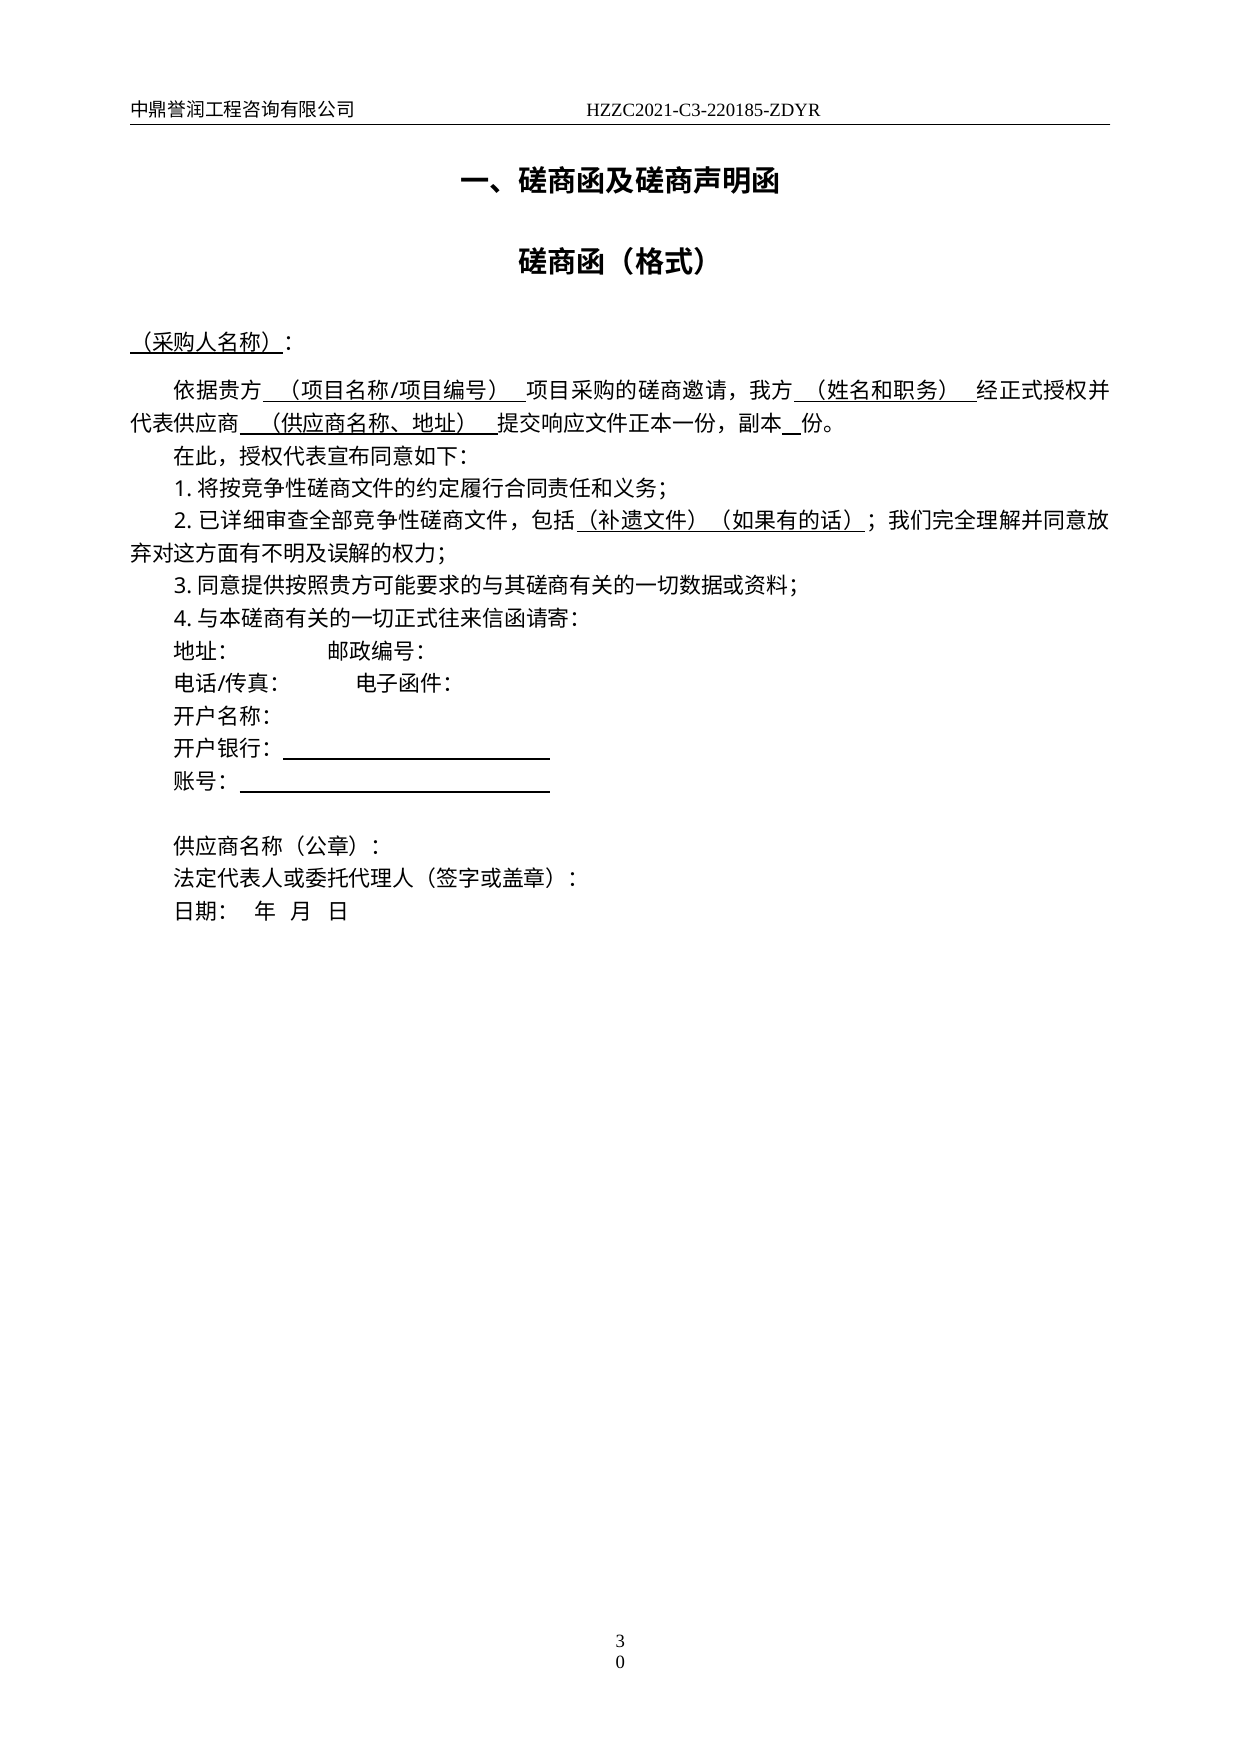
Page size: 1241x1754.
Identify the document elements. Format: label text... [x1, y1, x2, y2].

text 供应商名称（公章）： [130, 828, 1110, 861]
text 在此，授权代表宣布同意如下： [130, 438, 1110, 471]
text 2. 已详细审查全部竞争性磋商文件，包括（补遗文件）（如果有的话）；我们完全理解并同意放弃对这方面有不明及误解的权力； [130, 503, 1110, 568]
text 日期： 年 月 日 [130, 893, 1110, 926]
text 4. 与本磋商有关的一切正式往来信函请寄： [130, 601, 1110, 633]
text 1. 将按竞争性磋商文件的约定履行合同责任和义务； [130, 471, 1110, 503]
text 依据贵方 （项目名称/项目编号） 项目采购的磋商邀请，我方 （姓名和职务） 经正式授权并代表供应商 （供应商名称、地址） 提交响应文件正本一份，副本 份。 [130, 373, 1110, 438]
text 3. 同意提供按照贵方可能要求的与其磋商有关的一切数据或资料； [130, 568, 1110, 601]
text 账号： [130, 763, 1110, 796]
text 法定代表人或委托代理人（签字或盖章）： [130, 861, 1110, 893]
text （采购人名称）： [130, 324, 1110, 357]
text 地址： 邮政编号： [130, 633, 1110, 666]
text 一、磋商函及磋商声明函 [130, 146, 1110, 211]
text 磋商函（格式） [130, 227, 1110, 292]
text 开户名称： [130, 698, 1110, 731]
text 电话/传真： 电子函件： [130, 666, 1110, 698]
text 开户银行： [130, 731, 1110, 763]
